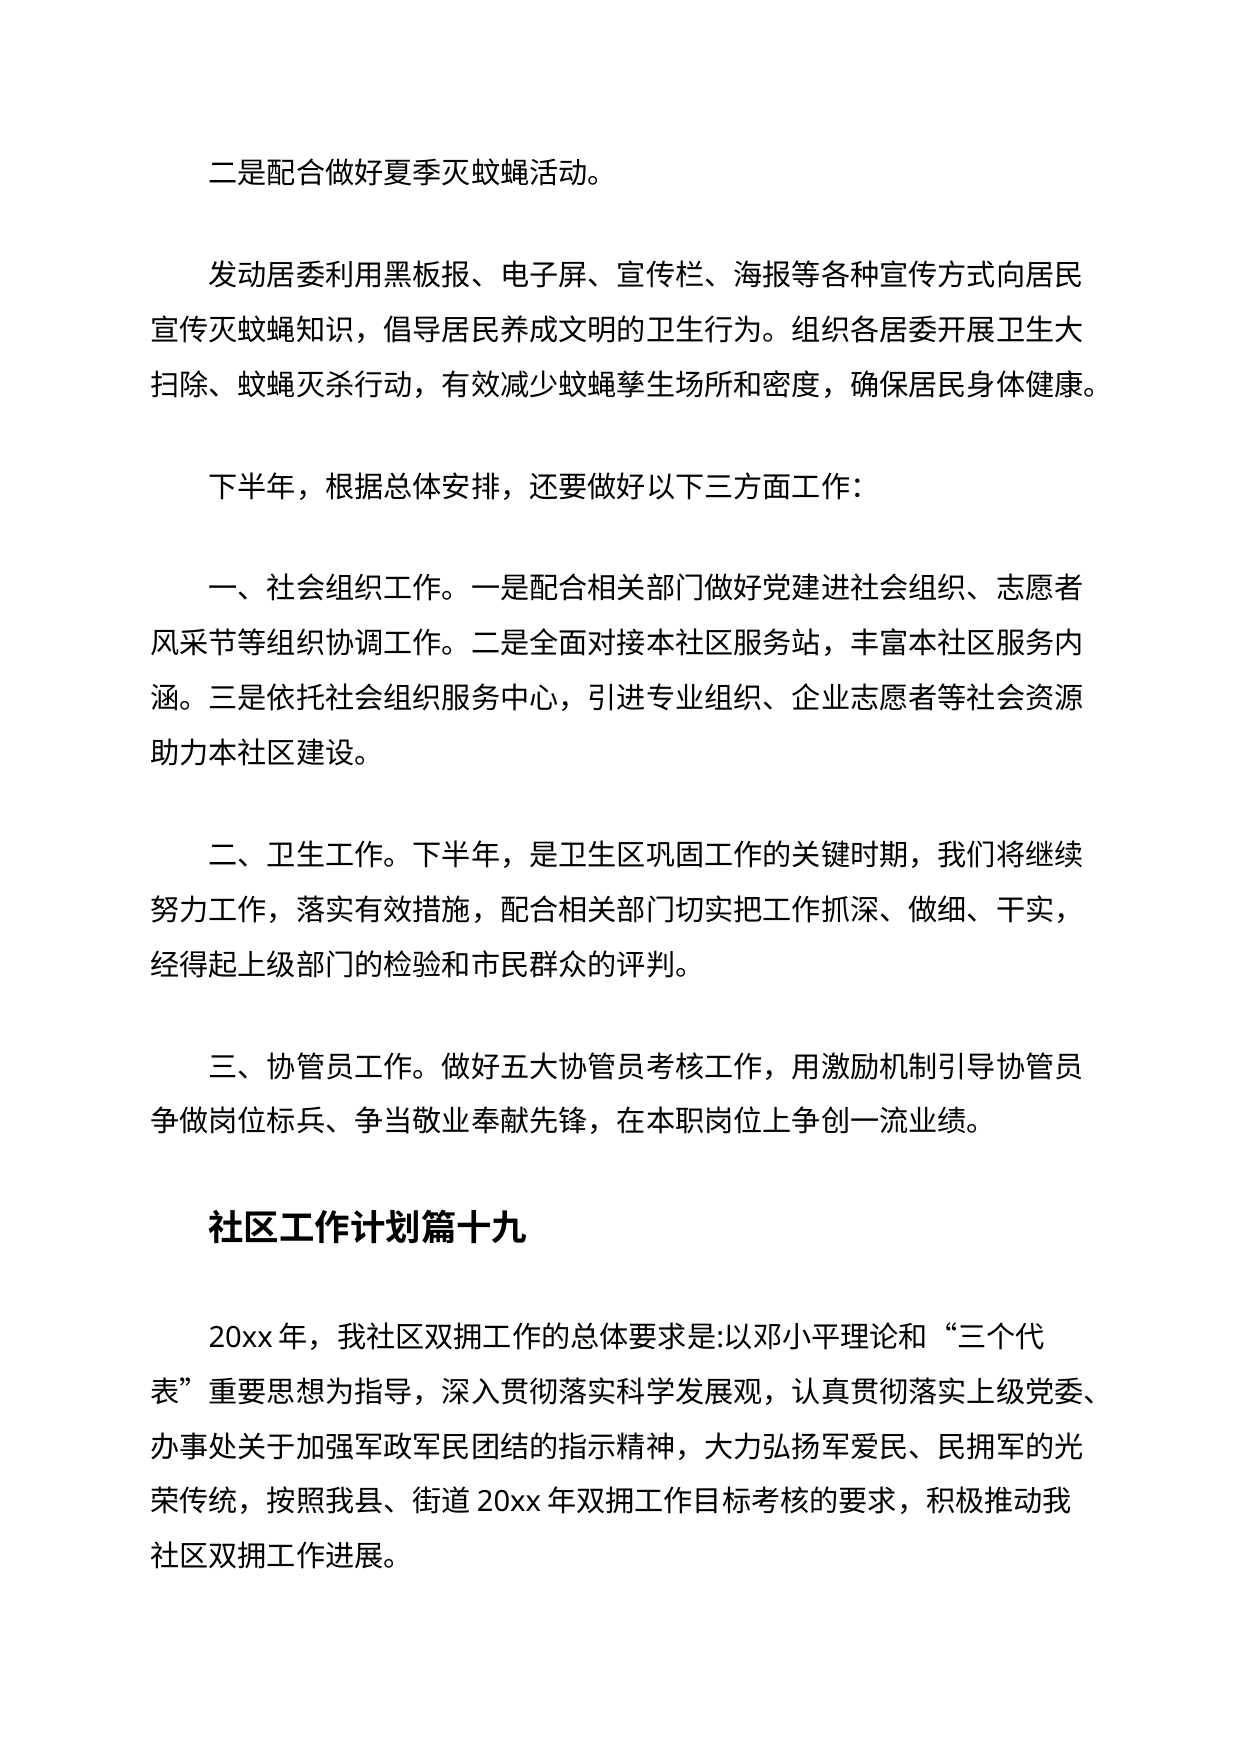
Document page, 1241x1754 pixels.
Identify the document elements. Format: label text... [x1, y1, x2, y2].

text 社区工作计划篇十九 [150, 1200, 1090, 1251]
text 发动居委利用黑板报、电子屏、宣传栏、海报等各种宣传方式向居民宣传灭蚊蝇知识，倡导居民养成文明的卫生行为。组织各居委开展卫生大扫除、蚊蝇灭杀行动，有效减少蚊蝇孳生场所和密度，确保居民身体健康。 [150, 252, 1090, 404]
text 一、社会组织工作。一是配合相关部门做好党建进社会组织、志愿者风采节等组织协调工作。二是全面对接本社区服务站，丰富本社区服务内涵。三是依托社会组织服务中心，引进专业组织、企业志愿者等社会资源助力本社区建设。 [150, 565, 1090, 772]
text 二是配合做好夏季灭蚊蝇活动。 [150, 150, 1090, 192]
text 三、协管员工作。做好五大协管员考核工作，用激励机制引导协管员争做岗位标兵、争当敬业奉献先锋，在本职岗位上争创一流业绩。 [150, 1043, 1090, 1140]
text 下半年，根据总体安排，还要做好以下三方面工作： [150, 463, 1090, 506]
text 二、卫生工作。下半年，是卫生区巩固工作的关键时期，我们将继续努力工作，落实有效措施，配合相关部门切实把工作抓深、做细、干实，经得起上级部门的检验和市民群众的评判。 [150, 832, 1090, 984]
text 20xx年，我社区双拥工作的总体要求是:以邓小平理论和“三个代表”重要思想为指导，深入贯彻落实科学发展观，认真贯彻落实上级党委、办事处关于加强军政军民团结的指示精神，大力弘扬军爱民、民拥军的光荣传统，按照我县、街道20xx年双拥工作目标考核的要求，积极推动我社区双拥工作进展。 [150, 1313, 1090, 1575]
